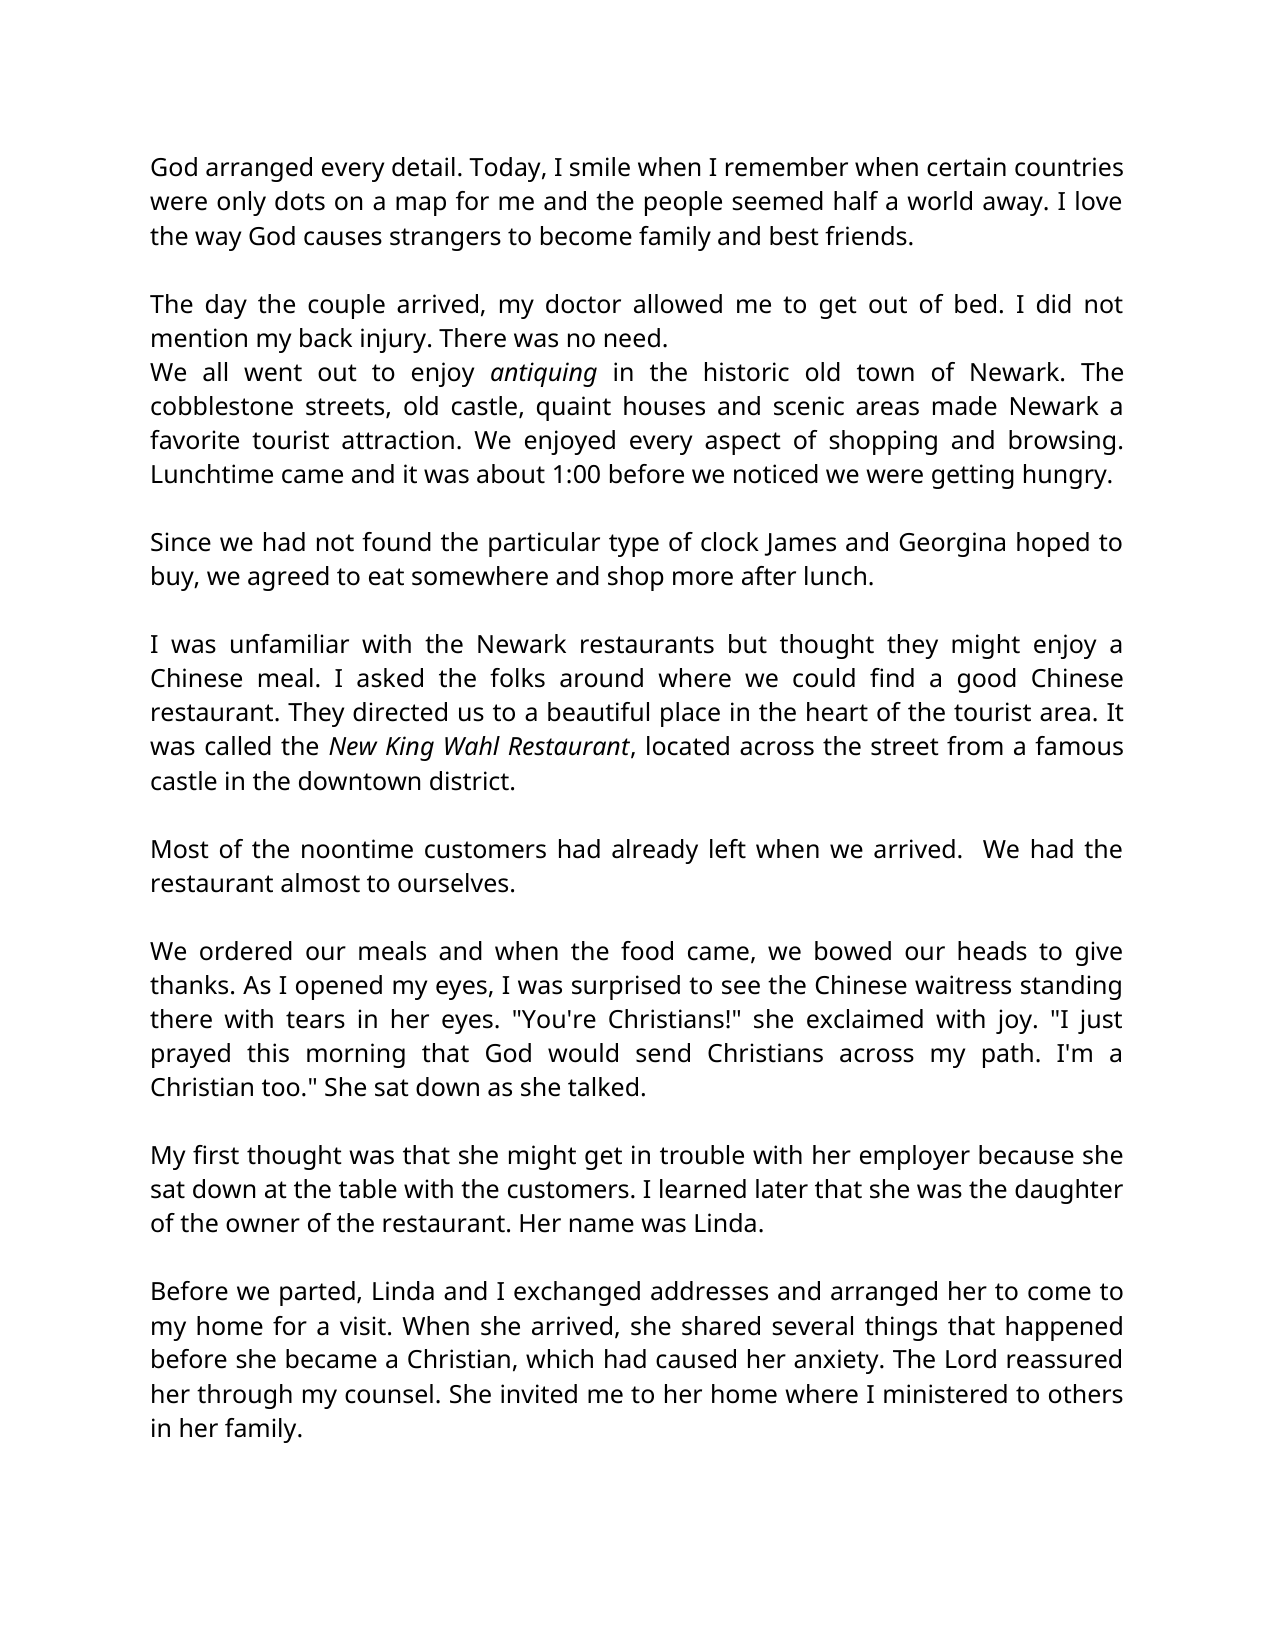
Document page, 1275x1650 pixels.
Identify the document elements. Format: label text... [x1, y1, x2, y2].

text I was unfamiliar with the Newark restaurants but thought they might enjoy a Chinese meal. I asked the folks around where we could find a good Chinese restaurant. They directed us to a beautiful place in the heart of the tourist area. It was called the New King Wahl Restaurant, located across the street from a famous castle in the downtown district. [150, 627, 1125, 797]
text Most of the noontime customers had already left when we arrived. We had the restaurant almost to ourselves. [150, 831, 1125, 899]
text Since we had not found the particular type of clock James and Georgina hoped to buy, we agreed to eat somewhere and shop more after lunch. [150, 525, 1125, 593]
text Before we parted, Linda and I exchanged addresses and arranged her to come to my home for a visit. When she arrived, she shared several things that happened before she became a Christian, which had caused her anxiety. The Lord reassured her through my counsel. She invited me to her home where I ministered to others in her family. [150, 1274, 1125, 1444]
text We all went out to enjoy antiquing in the historic old town of Newark. The cobblestone streets, old castle, quaint houses and scenic areas made Newark a favorite tourist attraction. We enjoyed every aspect of shopping and browsing. Lunchtime came and it was about 1:00 before we noticed we were getting hungry. [150, 354, 1125, 491]
text The day the couple arrived, my doctor allowed me to get out of bed. I did not mention my back injury. There was no need. [150, 286, 1125, 354]
text God arranged every detail. Today, I smile when I remember when certain countries were only dots on a map for me and the people seemed half a world away. I love the way God causes strangers to become family and best friends. [150, 150, 1125, 252]
text My first thought was that she might get in trouble with her employer because she sat down at the table with the customers. I learned later that she was the daughter of the owner of the restaurant. Her name was Linda. [150, 1138, 1125, 1240]
text We ordered our meals and when the food came, we bowed our heads to give thanks. As I opened my eyes, I was surprised to see the Chinese waitress standing there with tears in her eyes. "You're Christians!" she exclaimed with joy. "I just prayed this morning that God would send Christians across my path. I'm a Christian too." She sat down as she talked. [150, 933, 1125, 1104]
